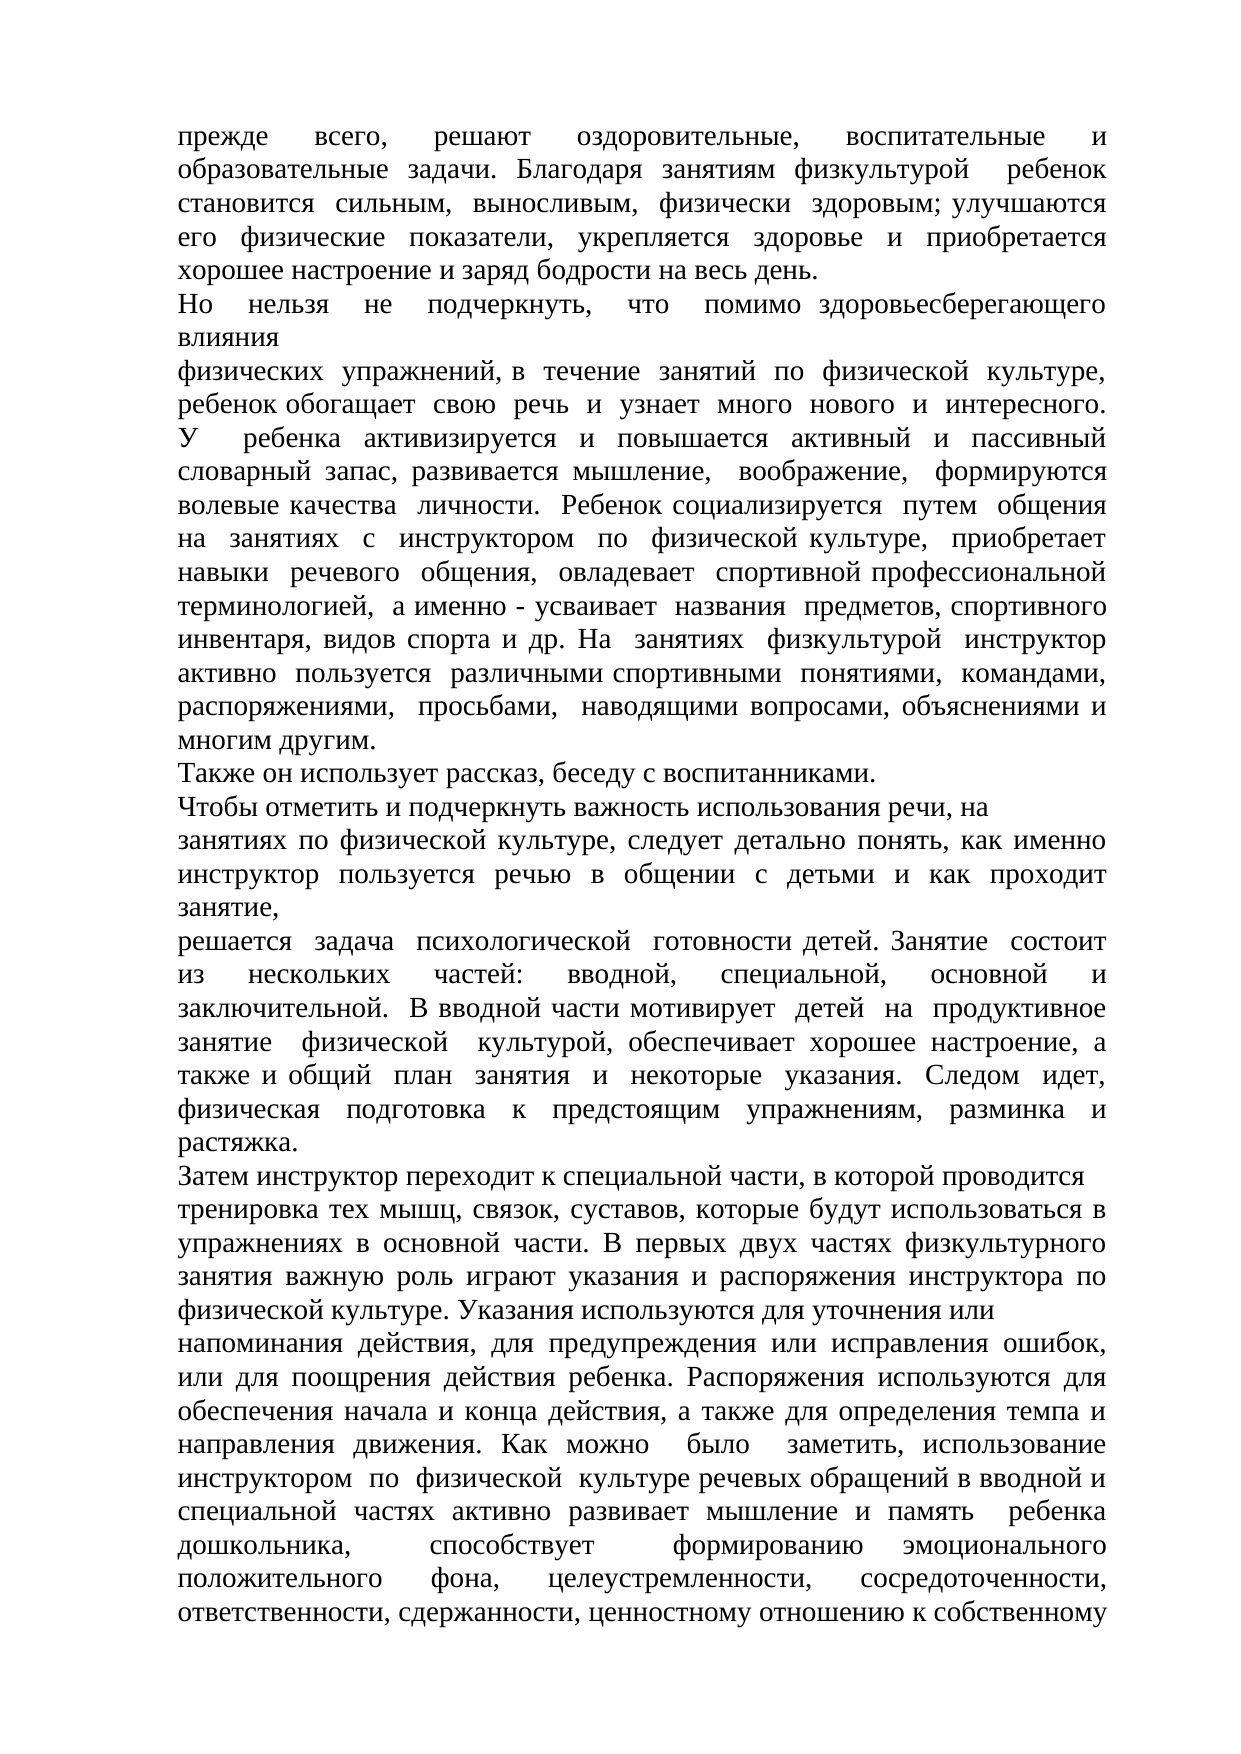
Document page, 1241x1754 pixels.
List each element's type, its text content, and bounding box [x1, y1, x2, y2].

text тренировка тех мышц, связок, суставов, которые будут использоваться в упражнениях в основной части. В первых двух частях физкультурного занятия важную роль играют указания и распоряжения инструктора по физической культуре. Указания используются для уточнения или [177, 1191, 1107, 1326]
text физических упражнений, в течение занятий по физической культуре, ребенок обогащает свою речь и узнает много нового и интересного. У ребенка активизируется и повышается активный и пассивный словарный запас, развивается мышление, воображение, формируются волевые качества личности. Ребенок социализируется путем общения на занятиях с инструктором по физической культуре, приобретает навыки речевого общения, овладевает спортивной профессиональной терминологией, а именно - усваивает названия предметов, спортивного инвентаря, видов спорта и др. На занятиях физкультурой инструктор активно пользуется различными спортивными понятиями, командами, распоряжениями, просьбами, наводящими вопросами, объяснениями и многим другим. [177, 353, 1107, 755]
text решается задача психологической готовности детей. Занятие состоит из нескольких частей: вводной, специальной, основной и заключительной. В вводной части мотивирует детей на продуктивное занятие физической культурой, обеспечивает хорошее настроение, а также и общий план занятия и некоторые указания. Следом идет, физическая подготовка к предстоящим упражнениям, разминка и растяжка. [177, 923, 1107, 1158]
text Затем инструктор переходит к специальной части, в которой проводится [177, 1158, 1107, 1191]
text Но нельзя не подчеркнуть, что помимо здоровьесберегающего влияния [177, 286, 1107, 353]
text Чтобы отметить и подчеркнуть важность использования речи, на [177, 789, 1107, 822]
text Также он использует рассказ, беседу с воспитанниками. [177, 755, 1107, 789]
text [177, 1326, 1107, 1627]
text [177, 118, 1107, 286]
text занятиях по физической культуре, следует детально понять, как именно инструктор пользуется речью в общении с детьми и как проходит занятие, [177, 822, 1107, 923]
